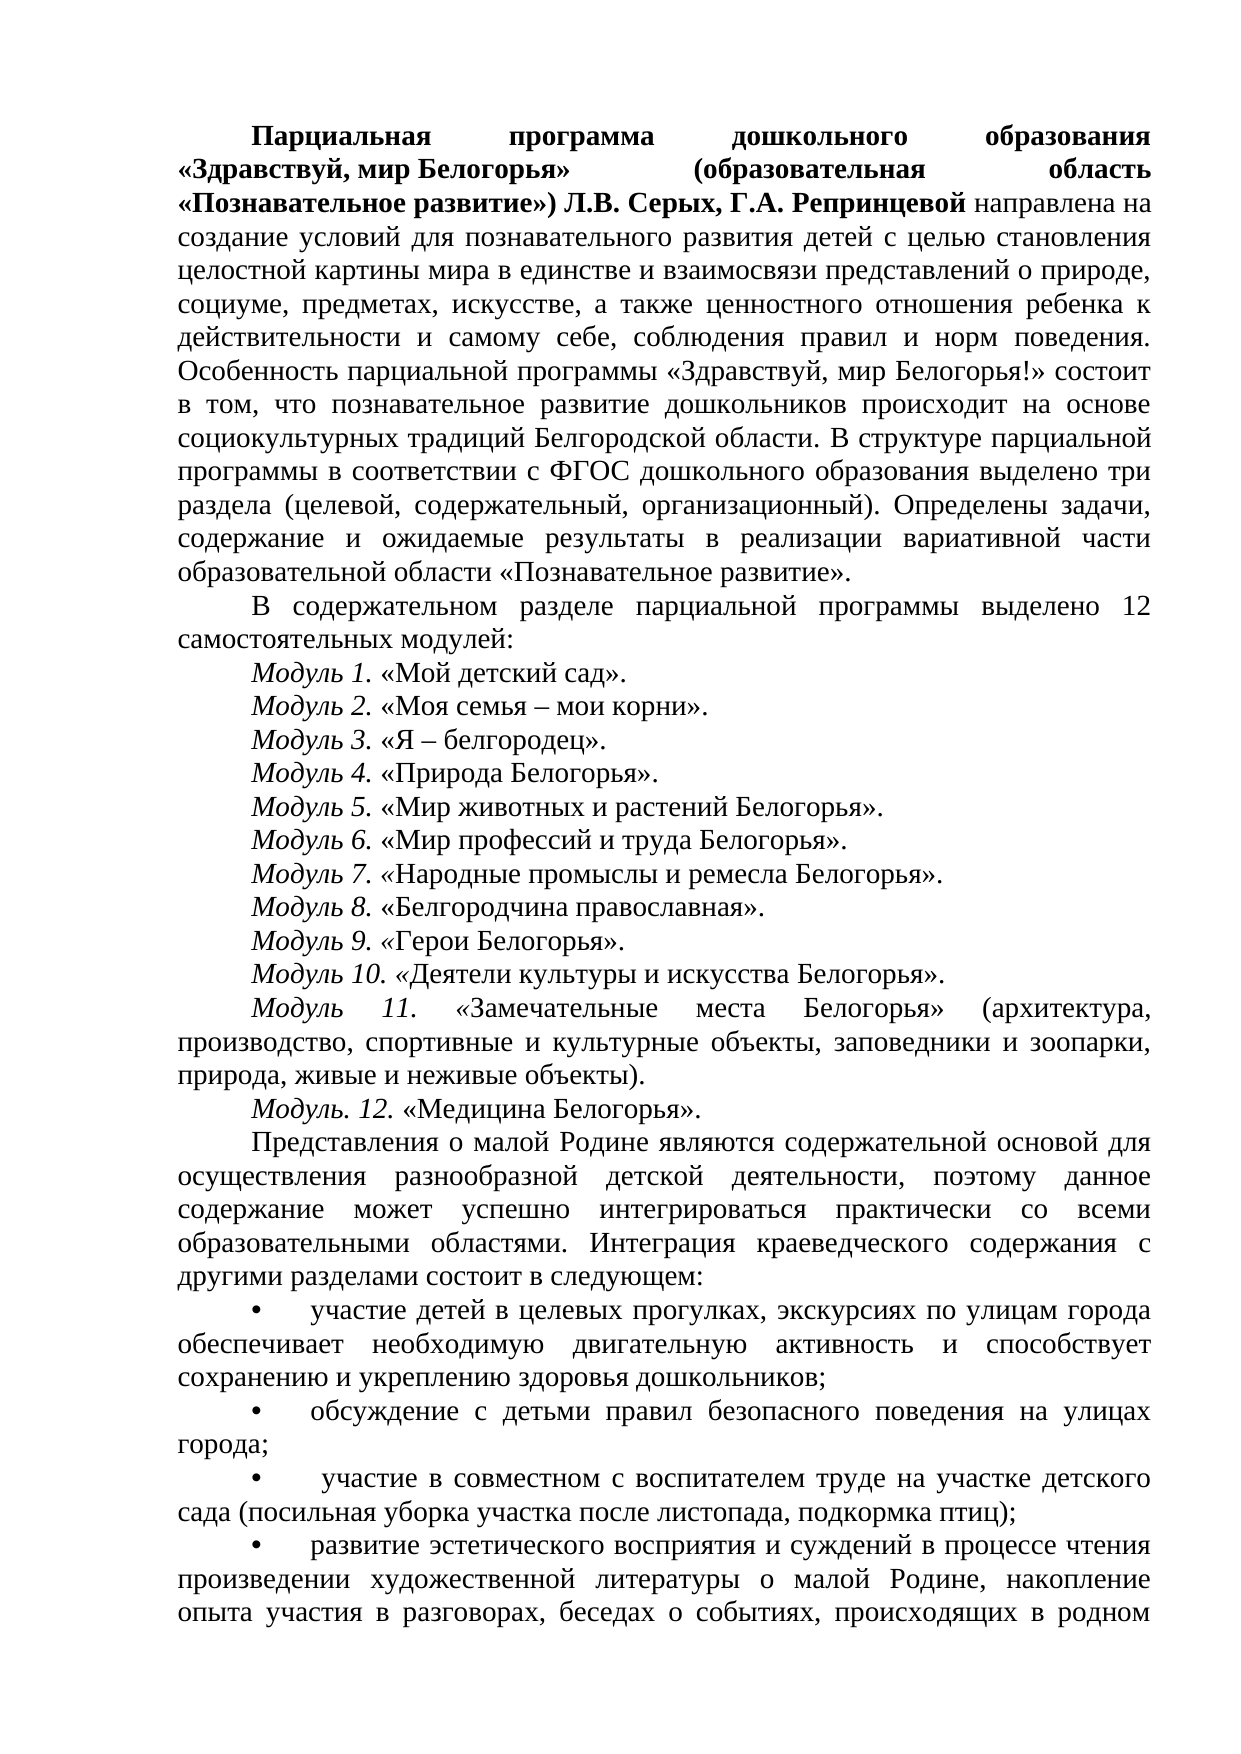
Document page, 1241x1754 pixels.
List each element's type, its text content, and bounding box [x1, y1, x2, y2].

text Парциальная программа дошкольного образования «Здравствуй, мир Белогорья» (образовательная область «Познавательное развитие») Л.В. Серых, Г.А. Репринцевой направлена на создание условий для познавательного развития детей с целью становления целостной картины мира в единстве и взаимосвязи представлений о природе, социуме, предметах, искусстве, а также ценностного отношения ребенка к действительности и самому себе, соблюдения правил и норм поведения. Особенность парциальной программы «Здравствуй, мир Белогорья!» состоит в том, что познавательное развитие дошкольников происходит на основе социокультурных традиций Белгородской области. В структуре парциальной программы в соответствии с ФГОС дошкольного образования выделено три раздела (целевой, содержательный, организационный). Определены задачи, содержание и ожидаемые результаты в реализации вариативной части образовательной области «Познавательное развитие». [177, 118, 1152, 588]
text Модуль 8. «Белгородчина православная». [177, 889, 1152, 923]
text Модуль 10. «Деятели культуры и искусства Белогорья». [177, 957, 1152, 990]
text Модуль 5. «Мир животных и растений Белогорья». [177, 789, 1152, 822]
list участие детей в целевых прогулках, экскурсиях по улицам города обеспечивает необходимую двигательную активность и способствует сохранению и укреплению здоровья дошкольников; [177, 1292, 1152, 1393]
text Модуль 9. «Герои Белогорья». [177, 923, 1152, 957]
text Модуль 2. «Моя семья – мои корни». [177, 688, 1152, 722]
list участие в совместном с воспитателем труде на участке детского сада (посильная уборка участка после листопада, подкормка птиц); [177, 1460, 1152, 1527]
text Представления о малой Родине являются содержательной основой для осуществления разнообразной детской деятельности, поэтому данное содержание может успешно интегрироваться практически со всеми образовательными областями. Интеграция краеведческого содержания с другими разделами состоит в следующем: [177, 1124, 1152, 1292]
text Модуль 1. «Мой детский сад». [177, 655, 1152, 688]
text Модуль 4. «Природа Белогорья». [177, 755, 1152, 789]
text Модуль 7. «Народные промыслы и ремесла Белогорья». [177, 856, 1152, 889]
text В содержательном разделе парциальной программы выделено 12 самостоятельных модулей: [177, 588, 1152, 655]
text Модуль 3. «Я – белгородец». [177, 722, 1152, 755]
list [177, 1527, 1152, 1628]
text Модуль 6. «Мир профессий и труда Белогорья». [177, 822, 1152, 856]
text Модуль. 12. «Медицина Белогорья». [177, 1091, 1152, 1124]
list обсуждение с детьми правил безопасного поведения на улицах города; [177, 1393, 1152, 1460]
text Модуль 11. «Замечательные места Белогорья» (архитектура, производство, спортивные и культурные объекты, заповедники и зоопарки, природа, живые и неживые объекты). [177, 990, 1152, 1091]
